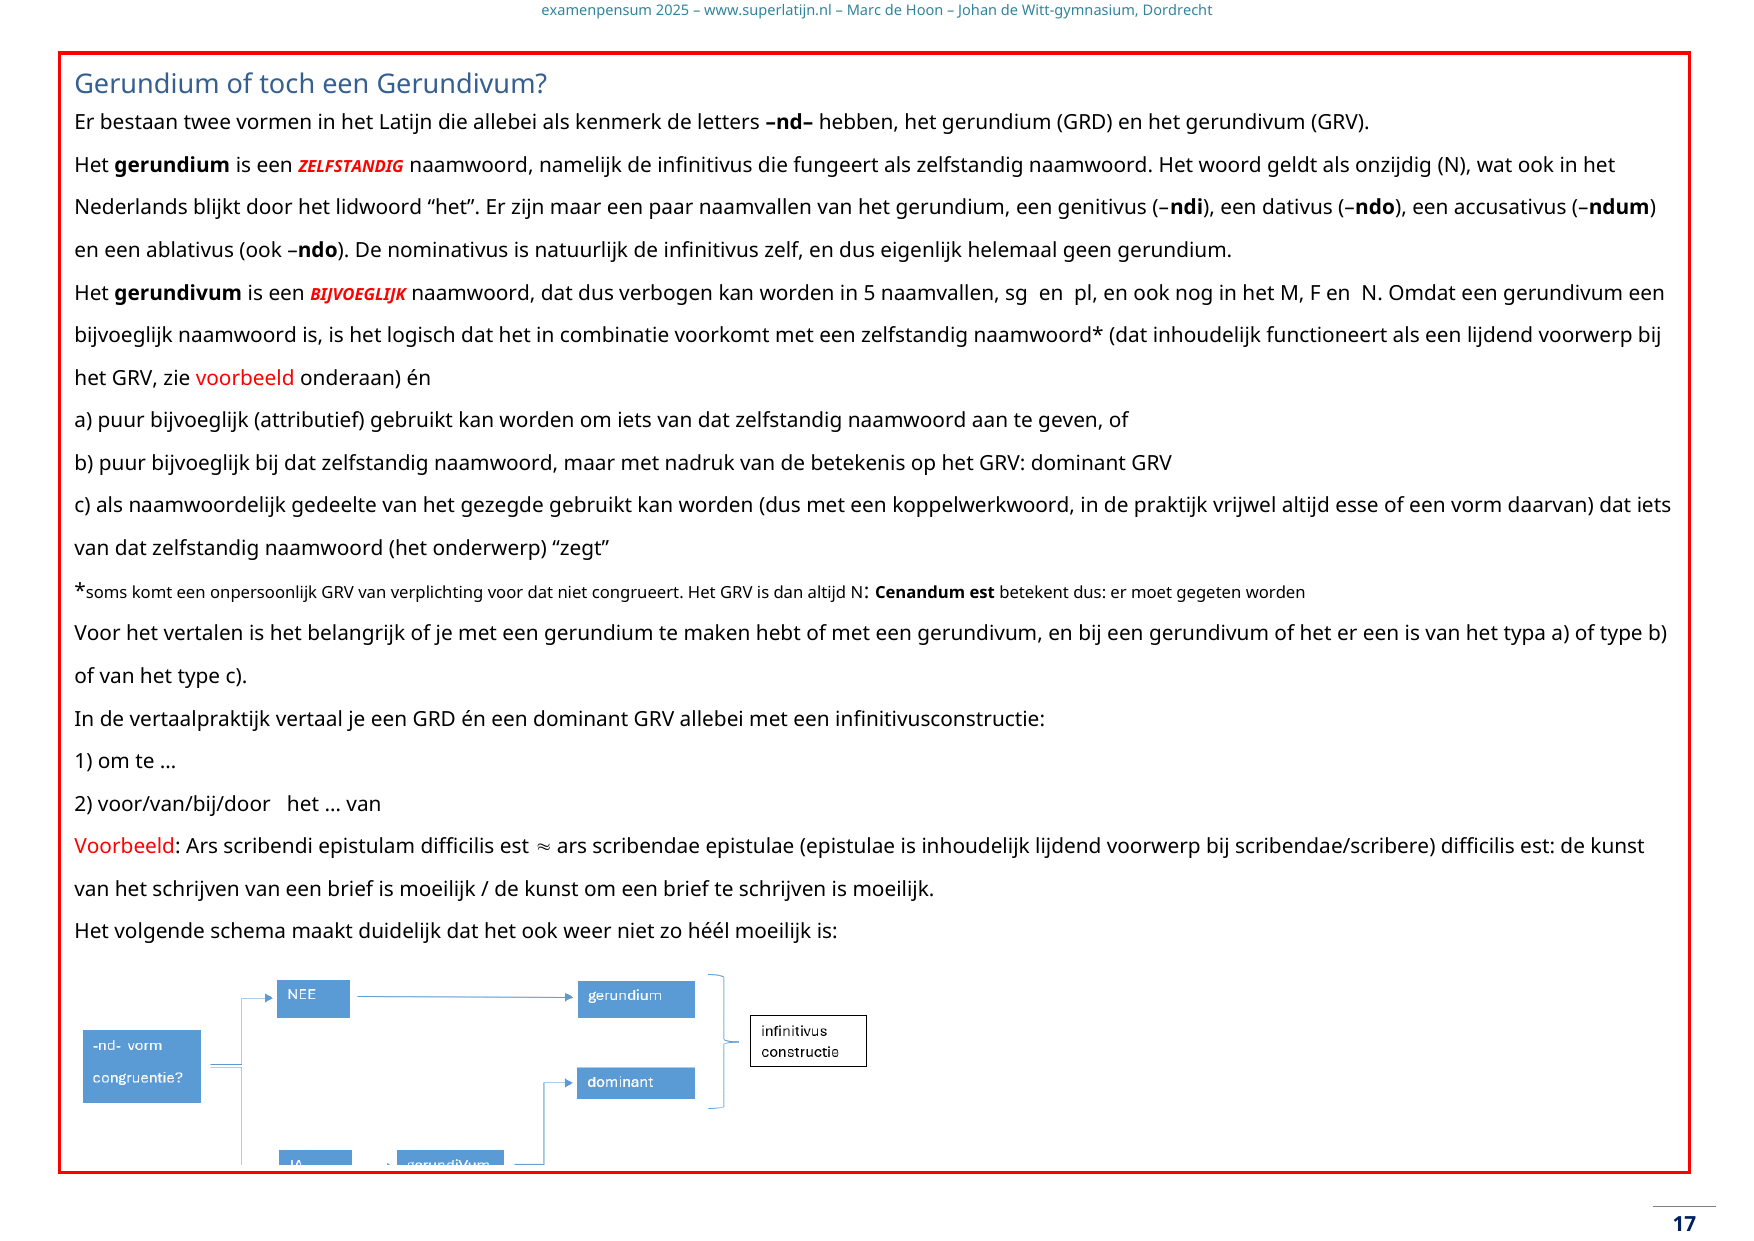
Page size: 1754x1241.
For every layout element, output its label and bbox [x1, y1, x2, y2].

picture [74, 959, 877, 1165]
